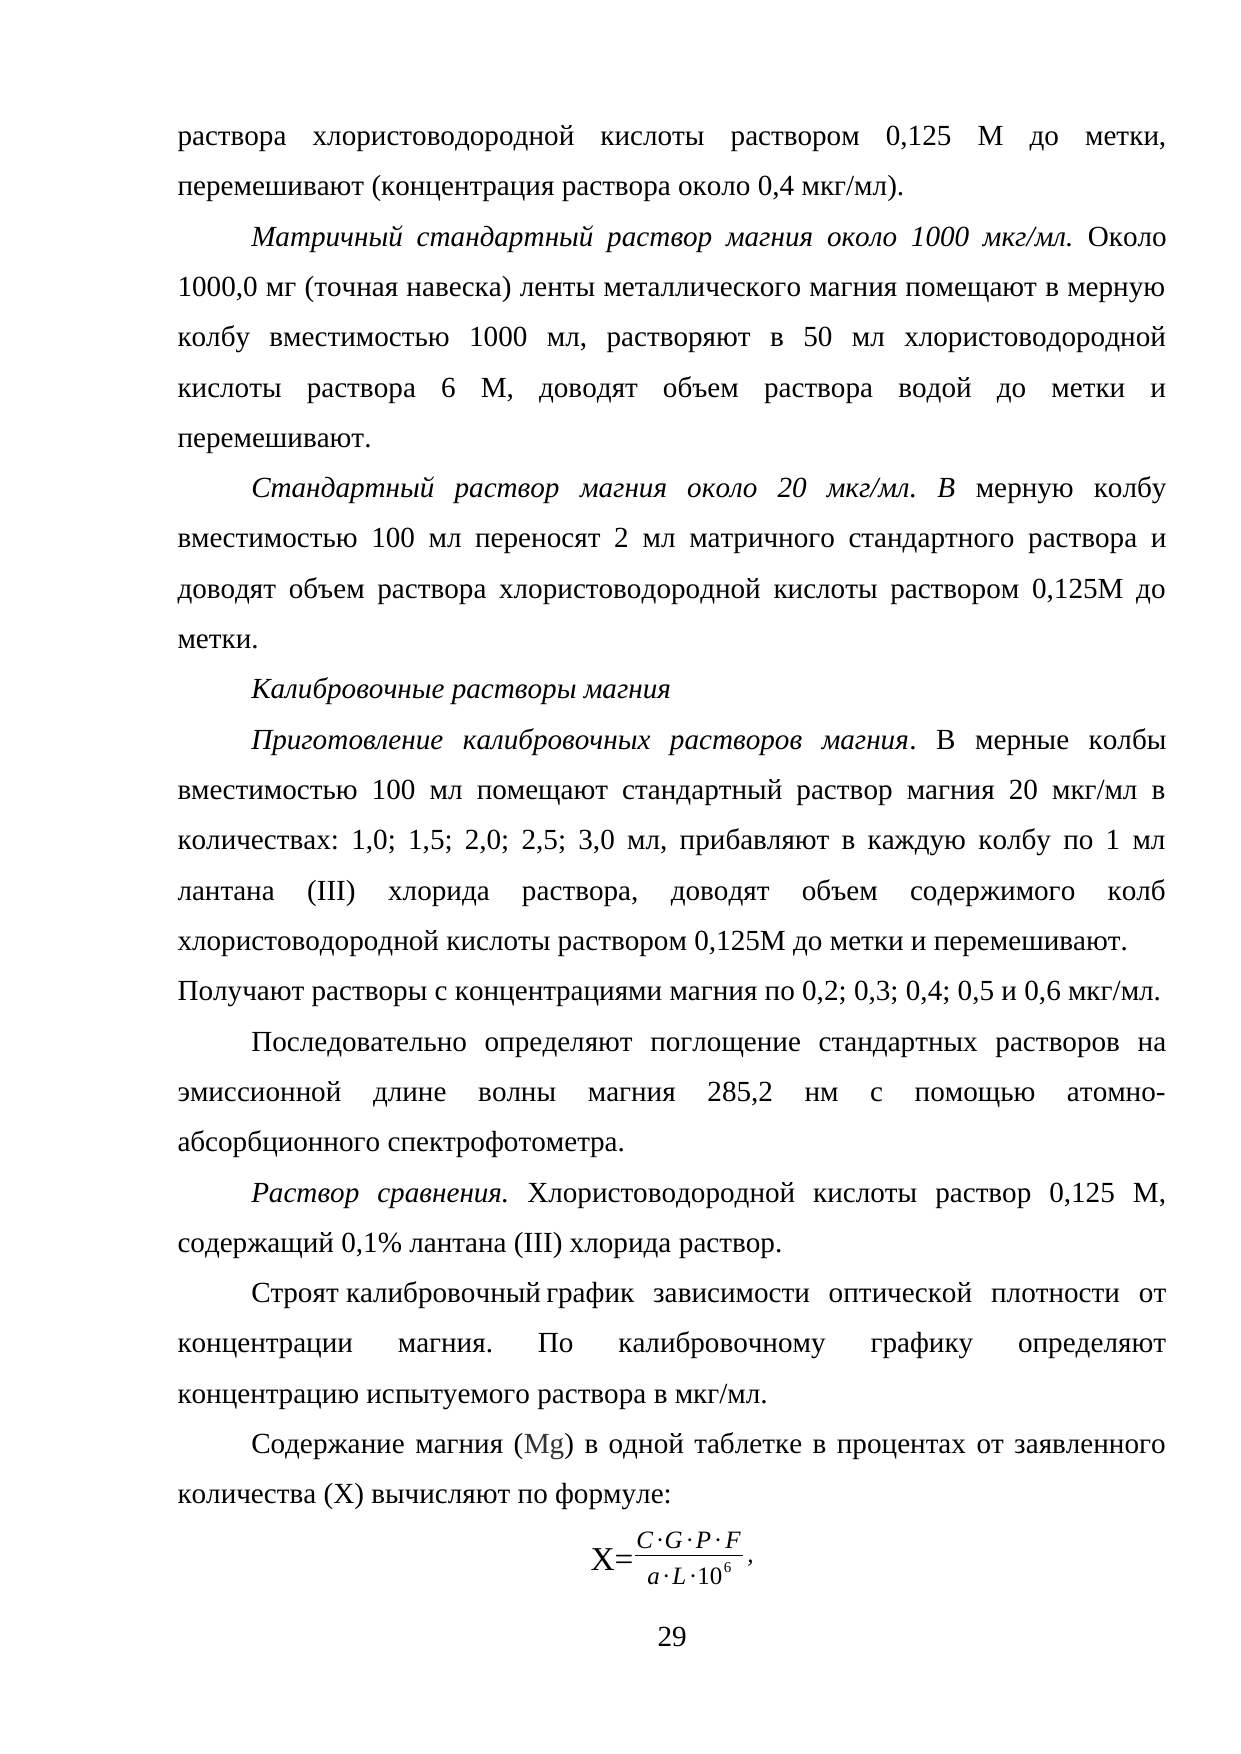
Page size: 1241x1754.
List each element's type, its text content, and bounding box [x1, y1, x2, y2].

text Стандартный раствор магния около 20 мкг/мл. В мерную колбу вместимостью 100 мл переносят 2 мл матричного стандартного раствора и доводят объем раствора хлористоводородной кислоты раствором 0,125М до метки. [177, 470, 1167, 655]
text Приготовление калибровочных растворов магния. В мерные колбы вместимостью 100 мл помещают стандартный раствор магния 20 мкг/мл в количествах: 1,0; 1,5; 2,0; 2,5; 3,0 мл, прибавляют в каждую колбу по 1 мл лантана (III) хлорида раствора, доводят объем содержимого колб хлористоводородной кислоты раствором 0,125М до метки и перемешивают. [177, 722, 1167, 957]
text Раствор сравнения. Хлористоводородной кислоты раствор 0,125 М, содержащий 0,1% лантана (III) хлорида раствор. [177, 1175, 1167, 1258]
text Получают растворы с концентрациями магния по 0,2; 0,3; 0,4; 0,5 и 0,6 мкг/мл. [177, 973, 1167, 1007]
text Последовательно определяют поглощение стандартных растворов на эмиссионной длине волны магния 285,2 нм с помощью атомно-абсорбционного спектрофотометра. [177, 1024, 1167, 1158]
text Матричный стандартный раствор магния около 1000 мкг/мл. Около 1000,0 мг (точная навеска) ленты металлического магния помещают в мерную колбу вместимостью 1000 мл, растворяют в 50 мл хлористоводородной кислоты раствора 6 М, доводят объем раствора водой до метки и перемешивают. [177, 219, 1167, 453]
text Строят калибровочный график зависимости оптической плотности от концентрации магния. По калибровочному графику определяют концентрацию испытуемого раствора в мкг/мл. [177, 1275, 1167, 1409]
text Содержание магния (Mg) в одной таблетке в процентах от заявленного количества (X) вычисляют по формуле: [177, 1426, 1167, 1510]
text Х= [177, 1527, 1167, 1589]
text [177, 118, 1167, 202]
text Калибровочные растворы магния [177, 672, 1167, 705]
